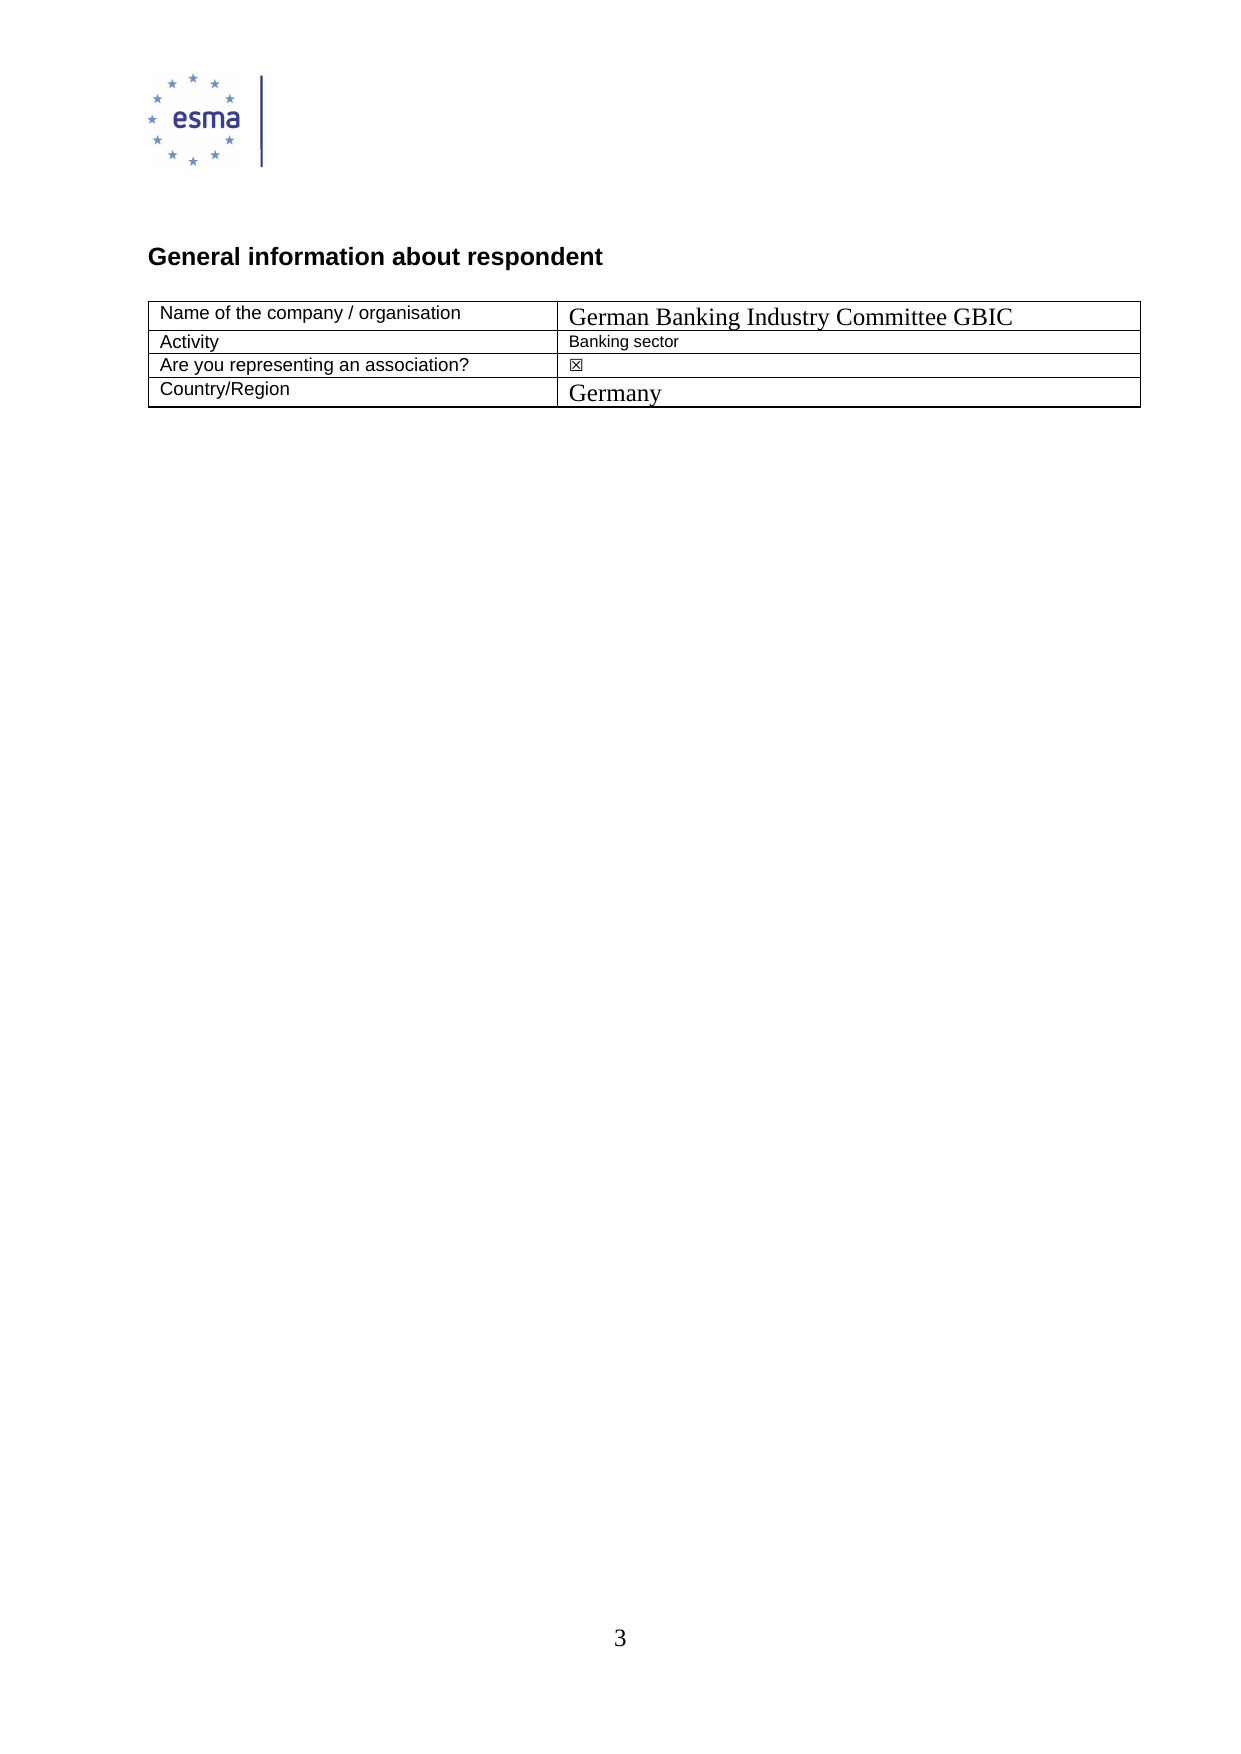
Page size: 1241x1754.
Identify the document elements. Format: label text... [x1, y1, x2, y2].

table_header Name of the company / organisation [149, 302, 557, 330]
table_cell Country/Region [149, 378, 557, 406]
picture [147, 73, 240, 166]
table_cell Activity [149, 331, 557, 353]
table_cell Are you representing an association? [149, 354, 557, 377]
table_cell [558, 331, 1140, 353]
text General information about respondent [148, 241, 1092, 270]
